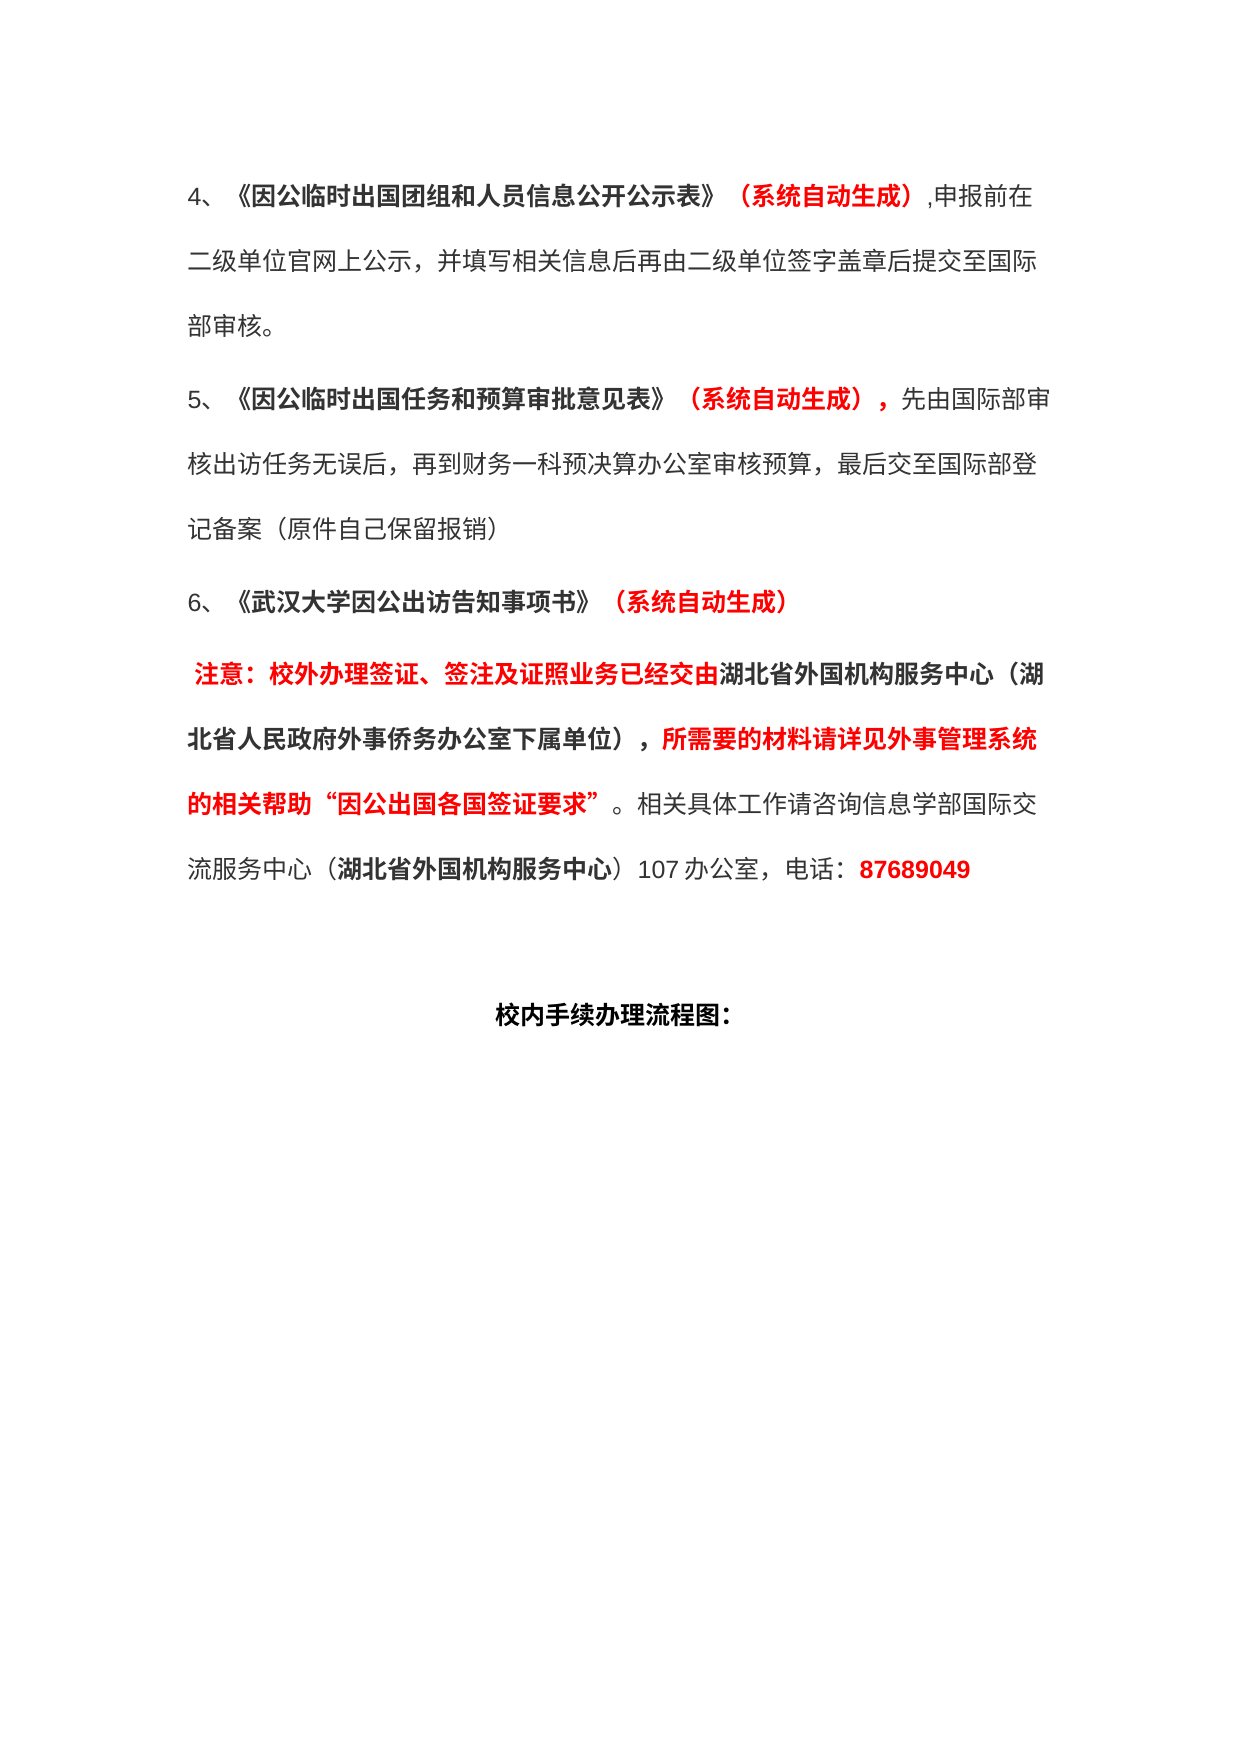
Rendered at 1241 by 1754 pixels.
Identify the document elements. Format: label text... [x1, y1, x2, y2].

text 6、《武汉大学因公出访告知事项书》（系统自动生成） [187, 568, 1053, 633]
text 4、《因公临时出国团组和人员信息公开公示表》（系统自动生成）,申报前在二级单位官网上公示，并填写相关信息后再由二级单位签字盖章后提交至国际部审核。 [187, 162, 1053, 357]
text 校内手续办理流程图： [187, 981, 1053, 1046]
text 5、《因公临时出国任务和预算审批意见表》（系统自动生成），先由国际部审核出访任务无误后，再到财务一科预决算办公室审核预算，最后交至国际部登记备案（原件自己保留报销） [187, 365, 1053, 560]
text 注意：校外办理签证、签注及证照业务已经交由湖北省外国机构服务中心（湖北省人民政府外事侨务办公室下属单位），所需要的材料请详见外事管理系统的相关帮助“因公出国各国签证要求”。相关具体工作请咨询信息学部国际交流服务中心（湖北省外国机构服务中心）107办公室，电话：87689049 [187, 640, 1053, 900]
